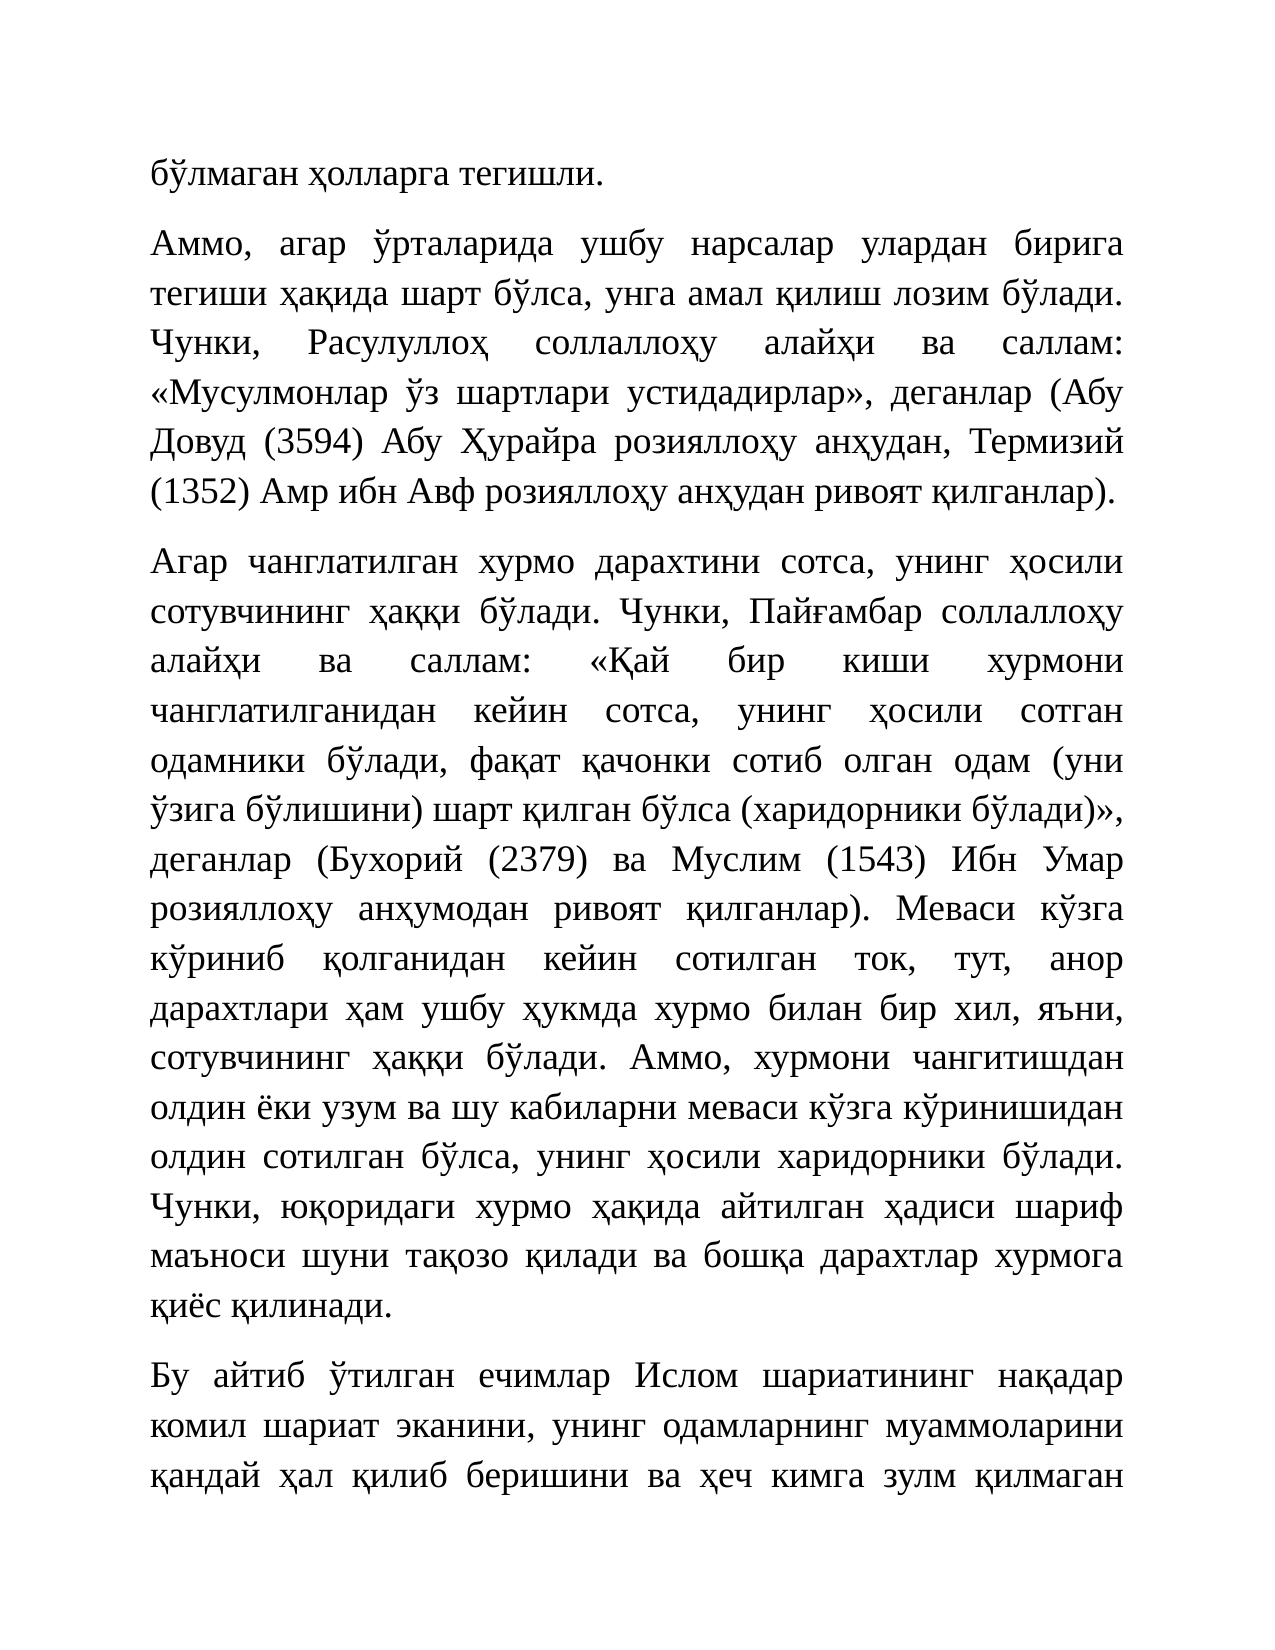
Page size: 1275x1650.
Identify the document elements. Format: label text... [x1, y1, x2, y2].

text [150, 150, 1125, 193]
text Аммо, агар ўрталарида ушбу нарсалар улардан бирига тегиши ҳақида шарт бўлса, унга амал қилиш лозим бўлади. Чунки, Расулуллоҳ соллаллоҳу алайҳи ва саллам: «Мусулмонлар ўз шартлари устидадирлар», деганлар (Абу Довуд (3594) Абу Ҳурайра розияллоҳу анҳудан, Термизий (1352) Амр ибн Авф розияллоҳу анҳудан ривоят қилганлар). [150, 220, 1125, 511]
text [150, 1353, 1125, 1495]
text Агар чанглатилган хурмо дарахтини сотса, унинг ҳосили сотувчининг ҳаққи бўлади. Чунки, Пайғамбар соллаллоҳу алайҳи ва саллам: «Қай бир киши хурмони чанглатилганидан кейин сотса, унинг ҳосили сотган одамники бўлади, фақат қачонки сотиб олган одам (уни ўзига бўлишини) шарт қилган бўлса (харидорники бўлади)», деганлар (Бухорий (2379) ва Муслим (1543) Ибн Умар розияллоҳу анҳумодан ривоят қилганлар). Меваси кўзга кўриниб қолганидан кейин сотилган ток, тут, анор дарахтлари ҳам ушбу ҳукмда хурмо билан бир хил, яъни, сотувчининг ҳаққи бўлади. Аммо, хурмони чангитишдан олдин ёки узум ва шу кабиларни меваси кўзга кўринишидан олдин сотилган бўлса, унинг ҳосили харидорники бўлади. Чунки, юқоридаги хурмо ҳақида айтилган ҳадиси шариф маъноси шуни тақозо қилади ва бошқа дарахтлар хурмога қиёс қилинади. [150, 539, 1125, 1326]
